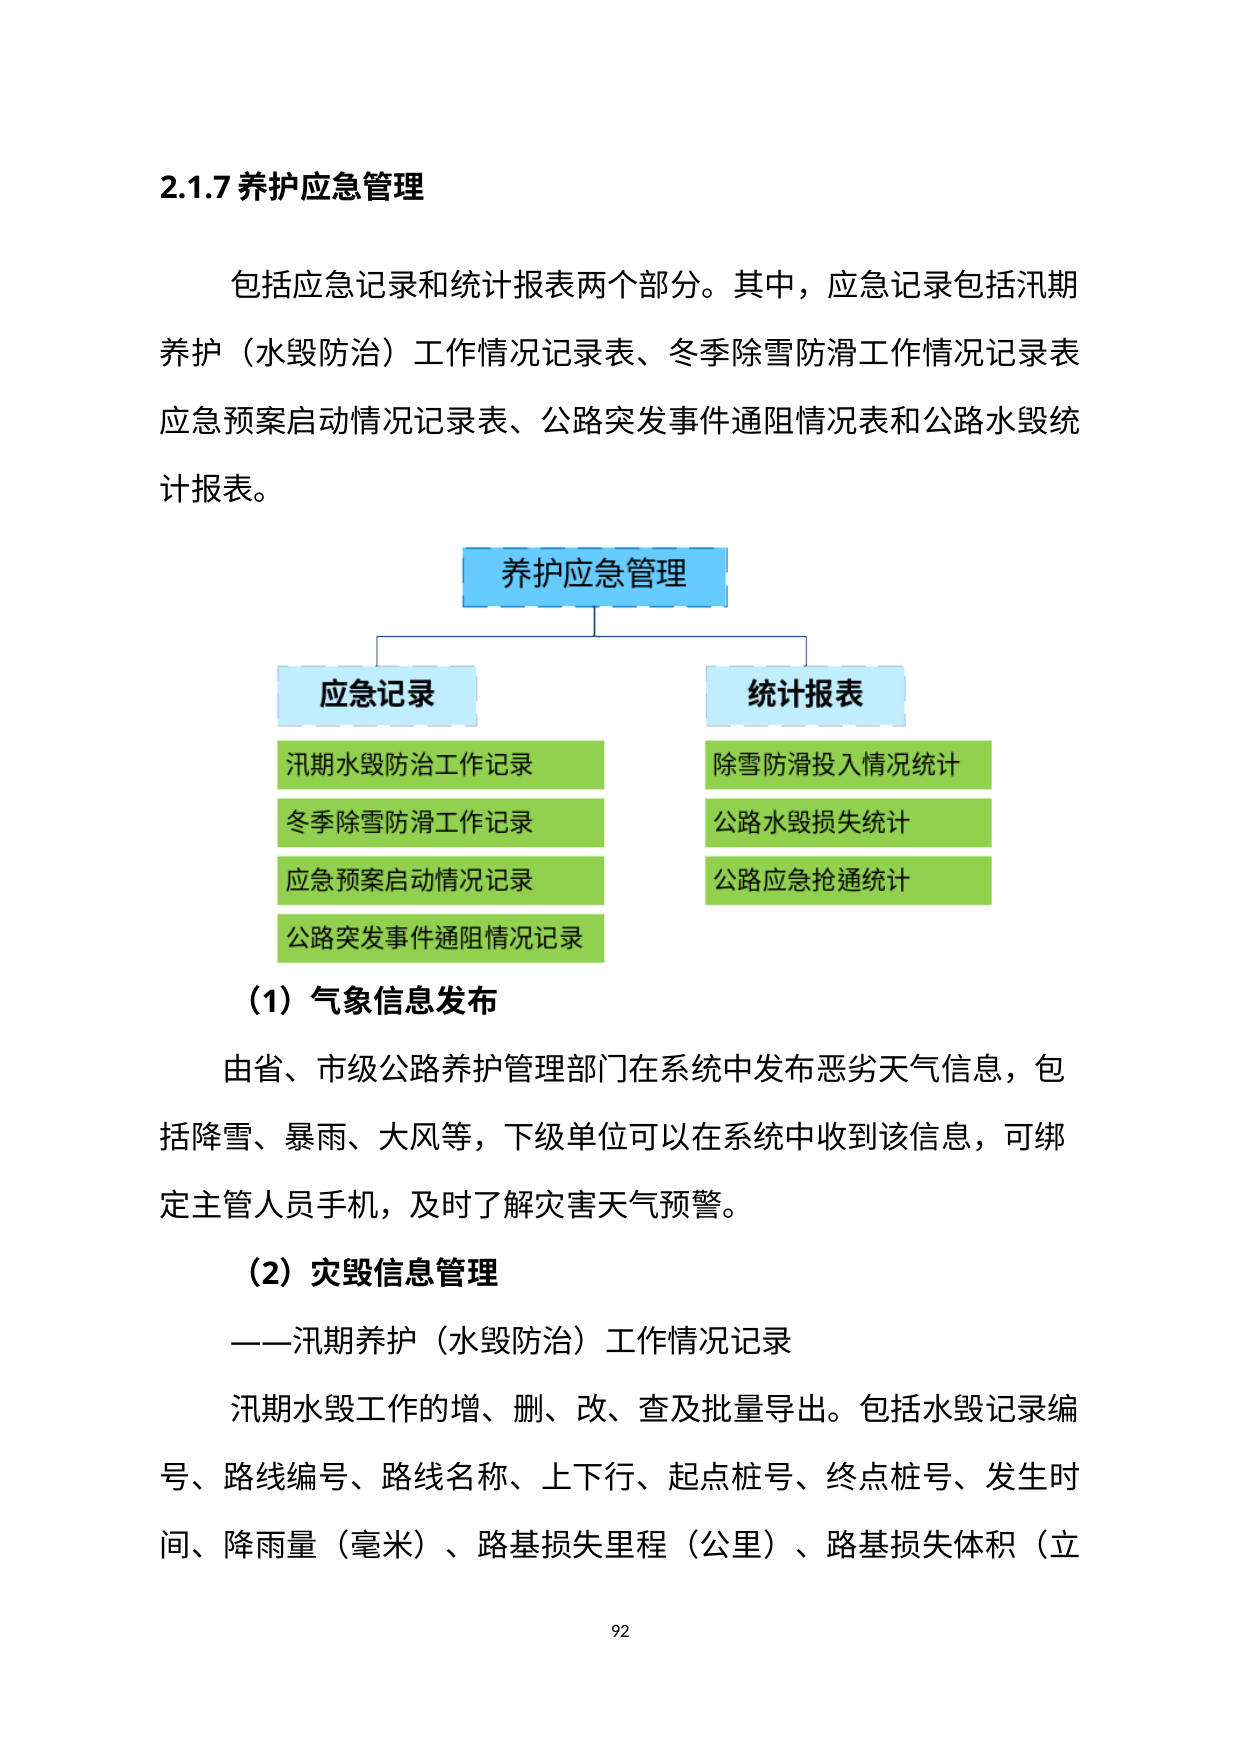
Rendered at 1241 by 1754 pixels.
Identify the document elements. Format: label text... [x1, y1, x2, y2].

text ——汛期养护（水毁防治）工作情况记录 [159, 1316, 1081, 1362]
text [159, 1384, 1081, 1565]
text （1）气象信息发布 [159, 976, 1081, 1022]
subtitle 2.1.7养护应急管理 [159, 162, 1081, 208]
text 由省、市级公路养护管理部门在系统中发布恶劣天气信息，包括降雪、暴雨、大风等，下级单位可以在系统中收到该信息，可绑定主管人员手机，及时了解灾害天气预警。 [159, 1044, 1081, 1225]
text （2）灾毁信息管理 [159, 1248, 1081, 1293]
text 包括应急记录和统计报表两个部分。其中，应急记录包括汛期养护（水毁防治）工作情况记录表、冬季除雪防滑工作情况记录表、应急预案启动情况记录表、公路突发事件通阻情况表和公路水毁统计报表。 [159, 261, 1081, 509]
